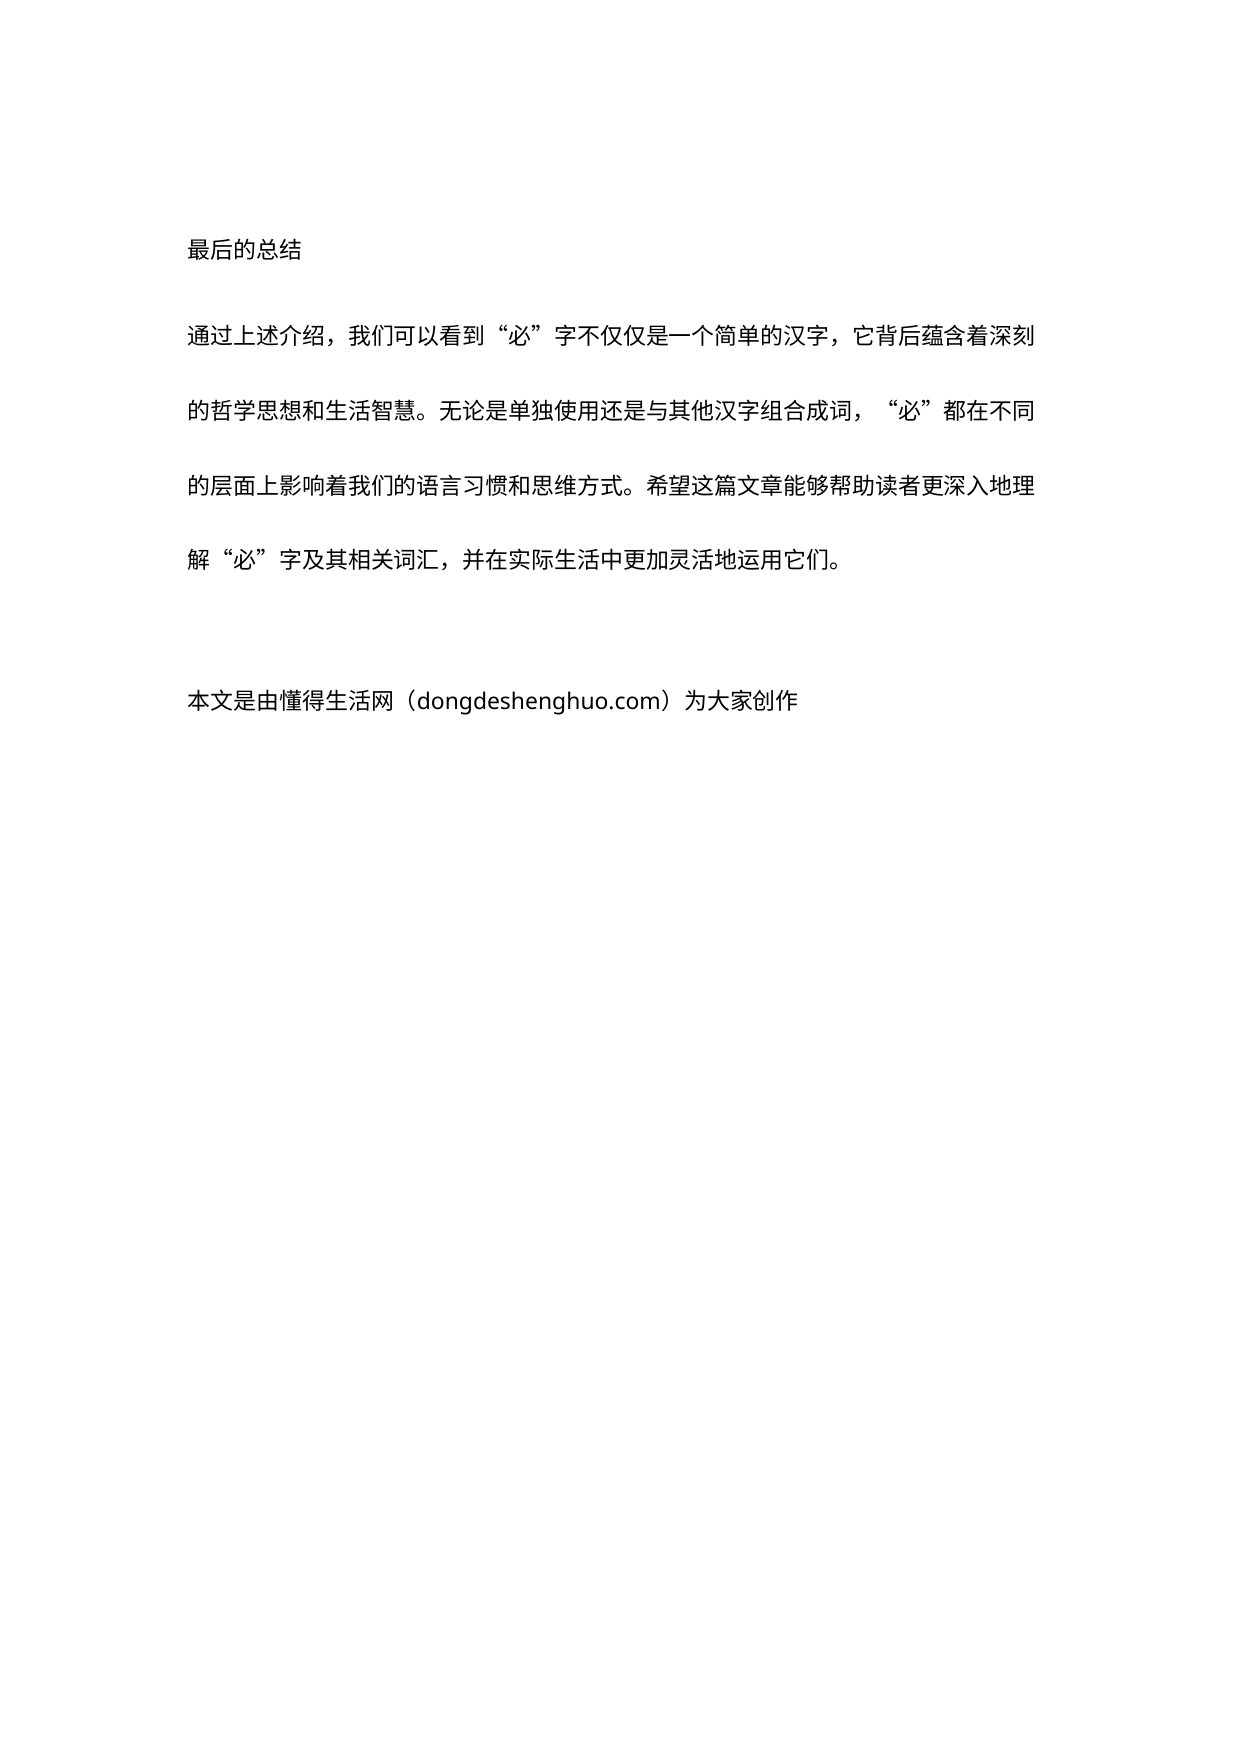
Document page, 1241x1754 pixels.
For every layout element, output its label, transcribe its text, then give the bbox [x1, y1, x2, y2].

text 通过上述介绍，我们可以看到“必”字不仅仅是一个简单的汉字，它背后蕴含着深刻的哲学思想和生活智慧。无论是单独使用还是与其他汉字组合成词，“必”都在不同的层面上影响着我们的语言习惯和思维方式。希望这篇文章能够帮助读者更深入地理解“必”字及其相关词汇，并在实际生活中更加灵活地运用它们。 [187, 302, 1053, 591]
text 最后的总结 [187, 216, 1053, 281]
text 本文是由懂得生活网（dongdeshenghuo.com）为大家创作 [187, 667, 1053, 732]
